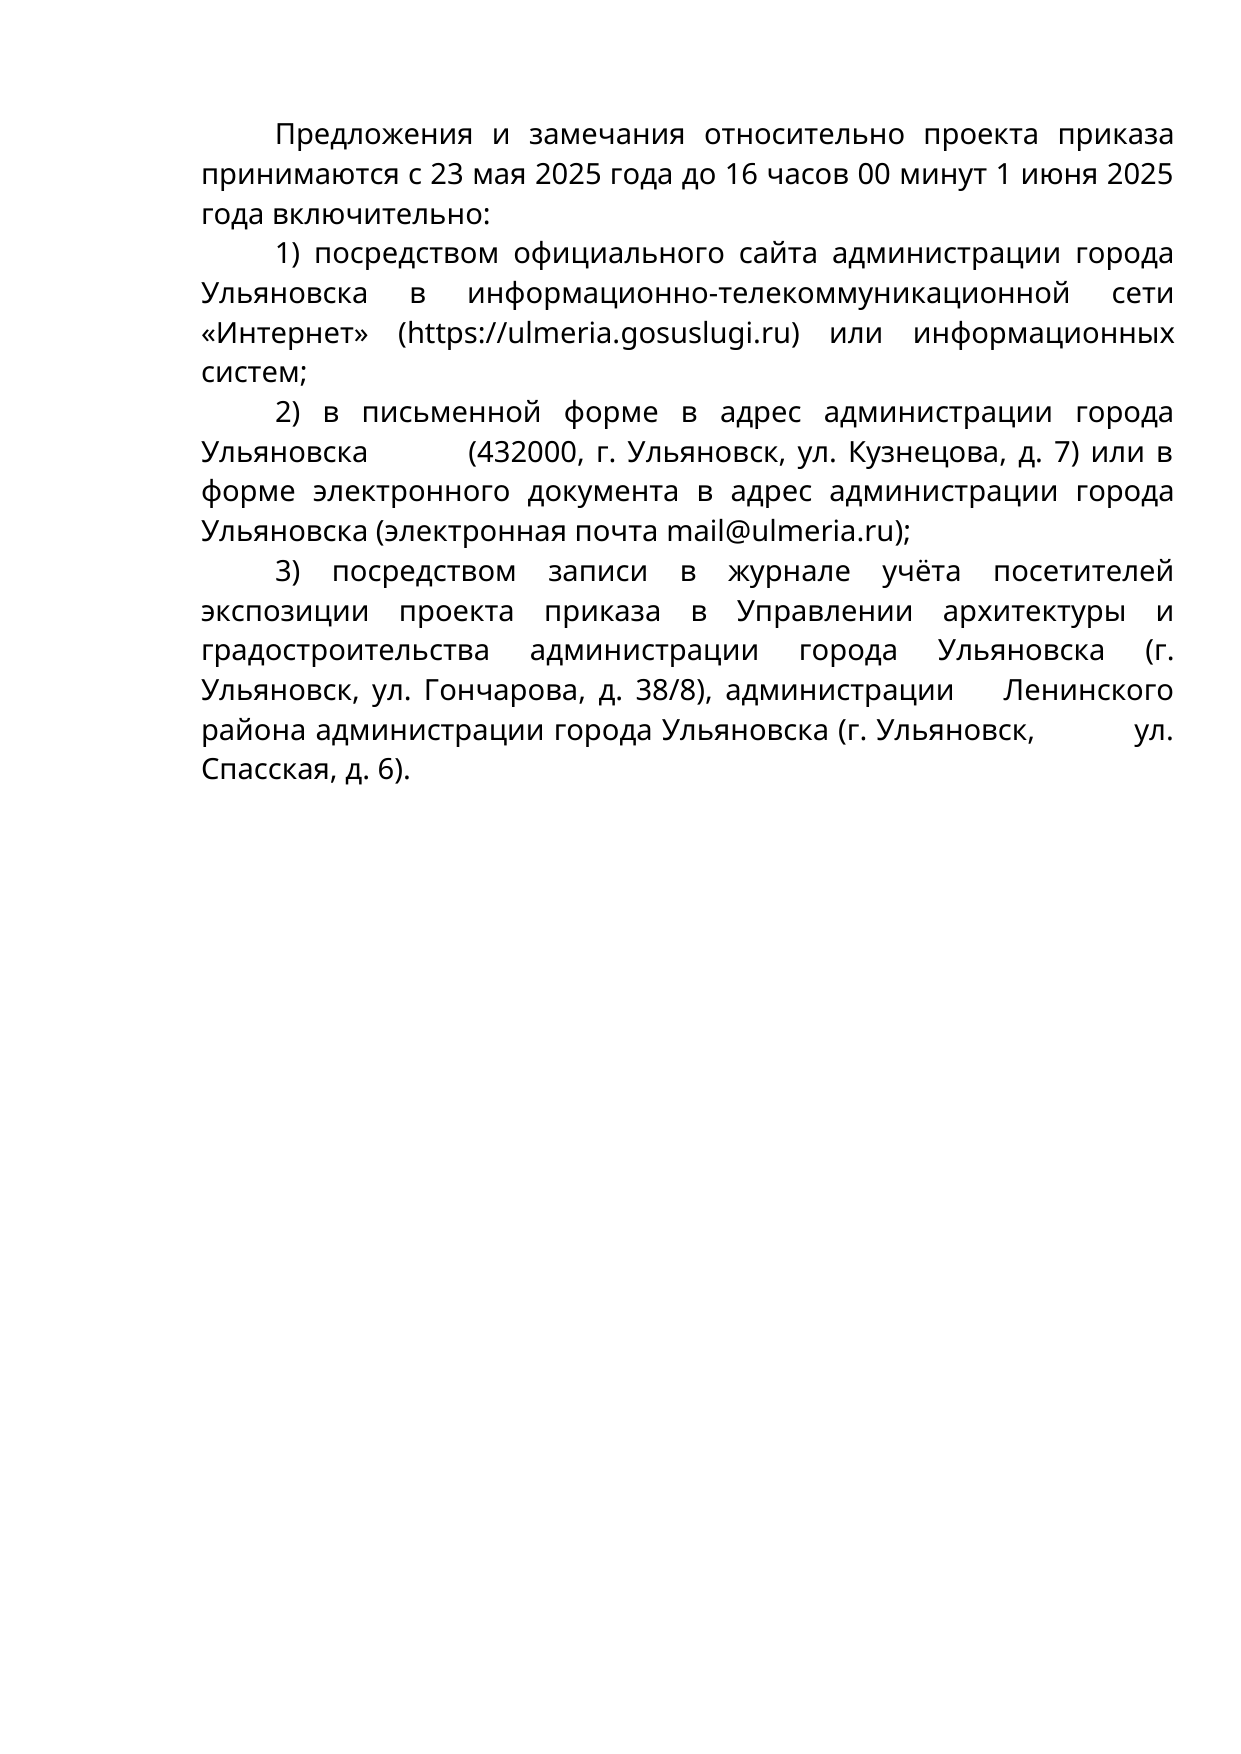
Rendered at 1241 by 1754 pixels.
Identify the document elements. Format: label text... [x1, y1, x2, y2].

text 1) посредством официального сайта администрации города Ульяновска в информационно-телекоммуникационной сети «Интернет» (https://ulmeria.gosuslugi.ru) или информационных систем; [201, 233, 1175, 391]
text 2) в письменной форме в адрес администрации города Ульяновска (432000, г. Ульяновск, ул. Кузнецова, д. 7) или в форме электронного документа в адрес администрации города Ульяновска (электронная почта mail@ulmeria.ru); [201, 391, 1175, 550]
text Предложения и замечания относительно проекта приказа принимаются с 23 мая 2025 года до 16 часов 00 минут 1 июня 2025 года включительно: [201, 113, 1175, 233]
text 3) посредством записи в журнале учёта посетителей экспозиции проекта приказа в Управлении архитектуры и градостроительства администрации города Ульяновска (г. Ульяновск, ул. Гончарова, д. 38/8), администрации Ленинского района администрации города Ульяновска (г. Ульяновск, ул. Спасская, д. 6). [201, 550, 1175, 788]
